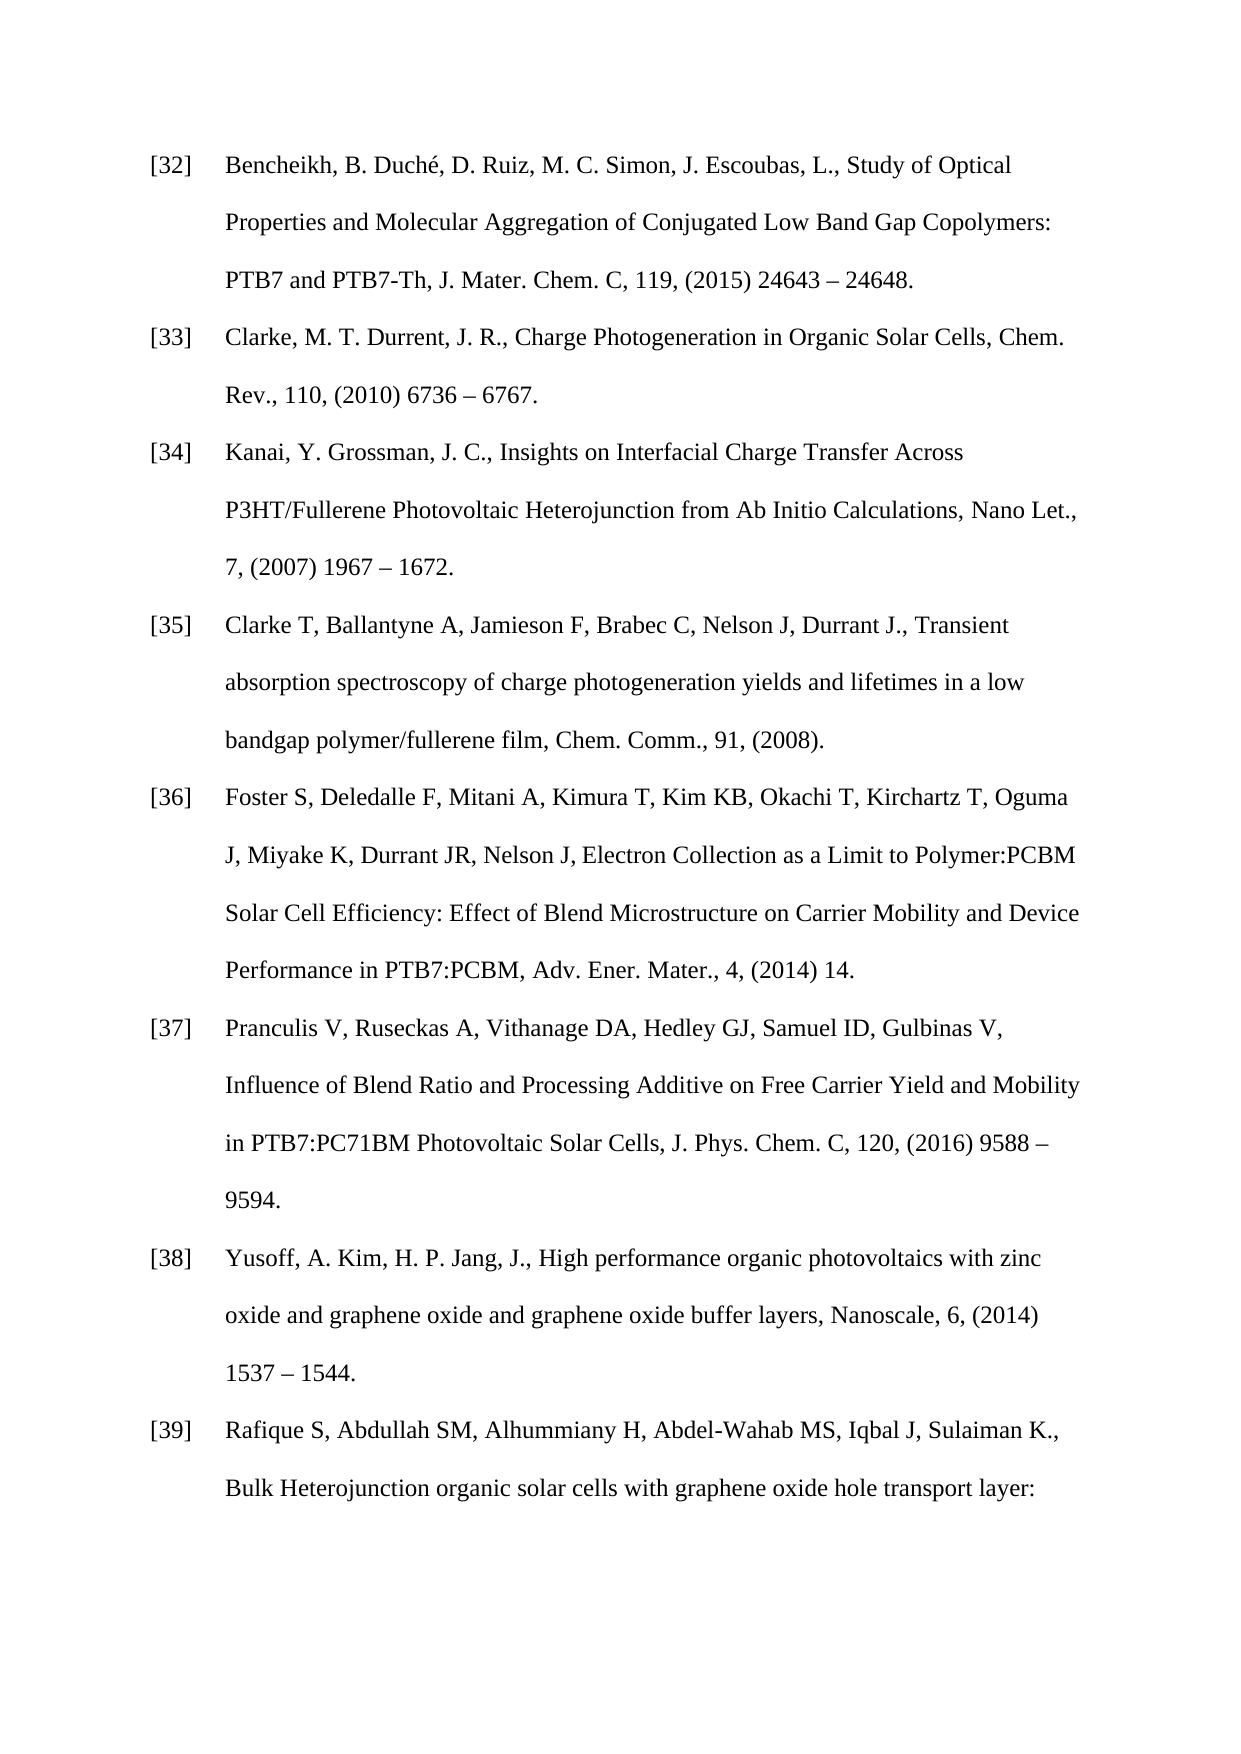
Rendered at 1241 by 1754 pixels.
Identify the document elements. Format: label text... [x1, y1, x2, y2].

text [34] Kanai, Y. Grossman, J. C., Insights on Interfacial Charge Transfer Across P3HT/Fullerene Photovoltaic Heterojunction from Ab Initio Calculations, Nano Let., 7, (2007) 1967 – 1672. [150, 437, 1090, 581]
text [37] Pranculis V, Ruseckas A, Vithanage DA, Hedley GJ, Samuel ID, Gulbinas V, Influence of Blend Ratio and Processing Additive on Free Carrier Yield and Mobility in PTB7:PC71BM Photovoltaic Solar Cells, J. Phys. Chem. C, 120, (2016) 9588 – 9594. [150, 1013, 1090, 1214]
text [150, 1415, 1090, 1502]
text [35] Clarke T, Ballantyne A, Jamieson F, Brabec C, Nelson J, Durrant J., Transient absorption spectroscopy of charge photogeneration yields and lifetimes in a low bandgap polymer/fullerene film, Chem. Comm., 91, (2008). [150, 610, 1090, 754]
text [38] Yusoff, A. Kim, H. P. Jang, J., High performance organic photovoltaics with zinc oxide and graphene oxide and graphene oxide buffer layers, Nanoscale, 6, (2014) 1537 – 1544. [150, 1243, 1090, 1387]
text [36] Foster S, Deledalle F, Mitani A, Kimura T, Kim KB, Okachi T, Kirchartz T, Oguma J, Miyake K, Durrant JR, Nelson J, Electron Collection as a Limit to Polymer:PCBM Solar Cell Efficiency: Effect of Blend Microstructure on Carrier Mobility and Device Performance in PTB7:PCBM, Adv. Ener. Mater., 4, (2014) 14. [150, 782, 1090, 984]
text [33] Clarke, M. T. Durrent, J. R., Charge Photogeneration in Organic Solar Cells, Chem. Rev., 110, (2010) 6736 – 6767. [150, 322, 1090, 409]
text [32] Bencheikh, B. Duché, D. Ruiz, M. C. Simon, J. Escoubas, L., Study of Optical Properties and Molecular Aggregation of Conjugated Low Band Gap Copolymers: PTB7 and PTB7-Th, J. Mater. Chem. C, 119, (2015) 24643 – 24648. [150, 150, 1090, 294]
